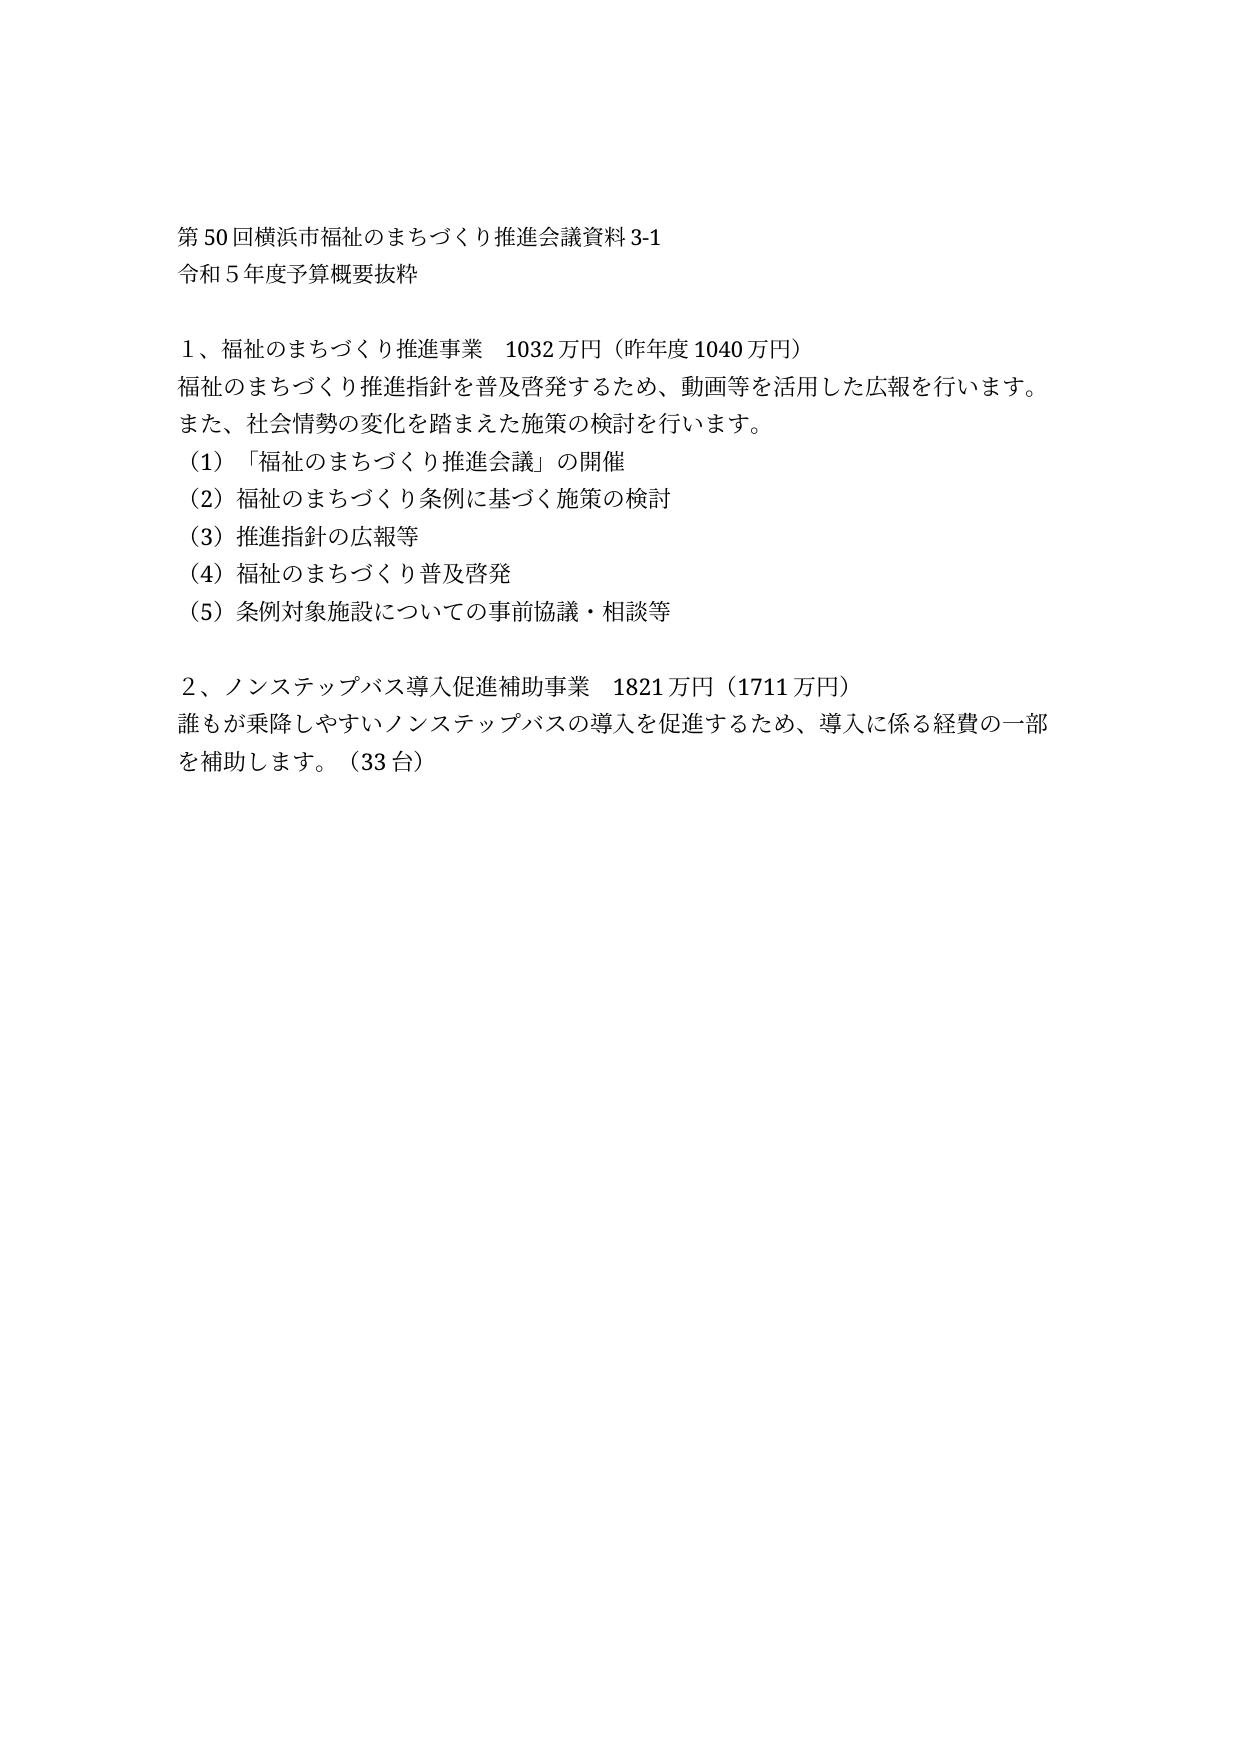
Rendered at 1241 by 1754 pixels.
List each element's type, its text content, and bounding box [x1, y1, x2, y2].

text （3）推進指針の広報等 [177, 517, 1063, 554]
text 令和５年度予算概要抜粋 [177, 254, 1063, 292]
text １、福祉のまちづくり推進事業 1032万円（昨年度1040万円） [177, 329, 1063, 367]
text 第50回横浜市福祉のまちづくり推進会議資料3-1 [177, 217, 1063, 254]
text （5）条例対象施設についての事前協議・相談等 [177, 592, 1063, 629]
text （4）福祉のまちづくり普及啓発 [177, 554, 1063, 592]
text 誰もが乗降しやすいノンステップバスの導入を促進するため、導入に係る経費の一部を補助します。（33台） [177, 704, 1063, 779]
text （2）福祉のまちづくり条例に基づく施策の検討 [177, 479, 1063, 517]
text （1）「福祉のまちづくり推進会議」の開催 [177, 442, 1063, 479]
text ２、ノンステップバス導入促進補助事業 1821万円（1711万円） [177, 667, 1063, 704]
text 福祉のまちづくり推進指針を普及啓発するため、動画等を活用した広報を行います。また、社会情勢の変化を踏まえた施策の検討を行います。 [177, 367, 1063, 442]
